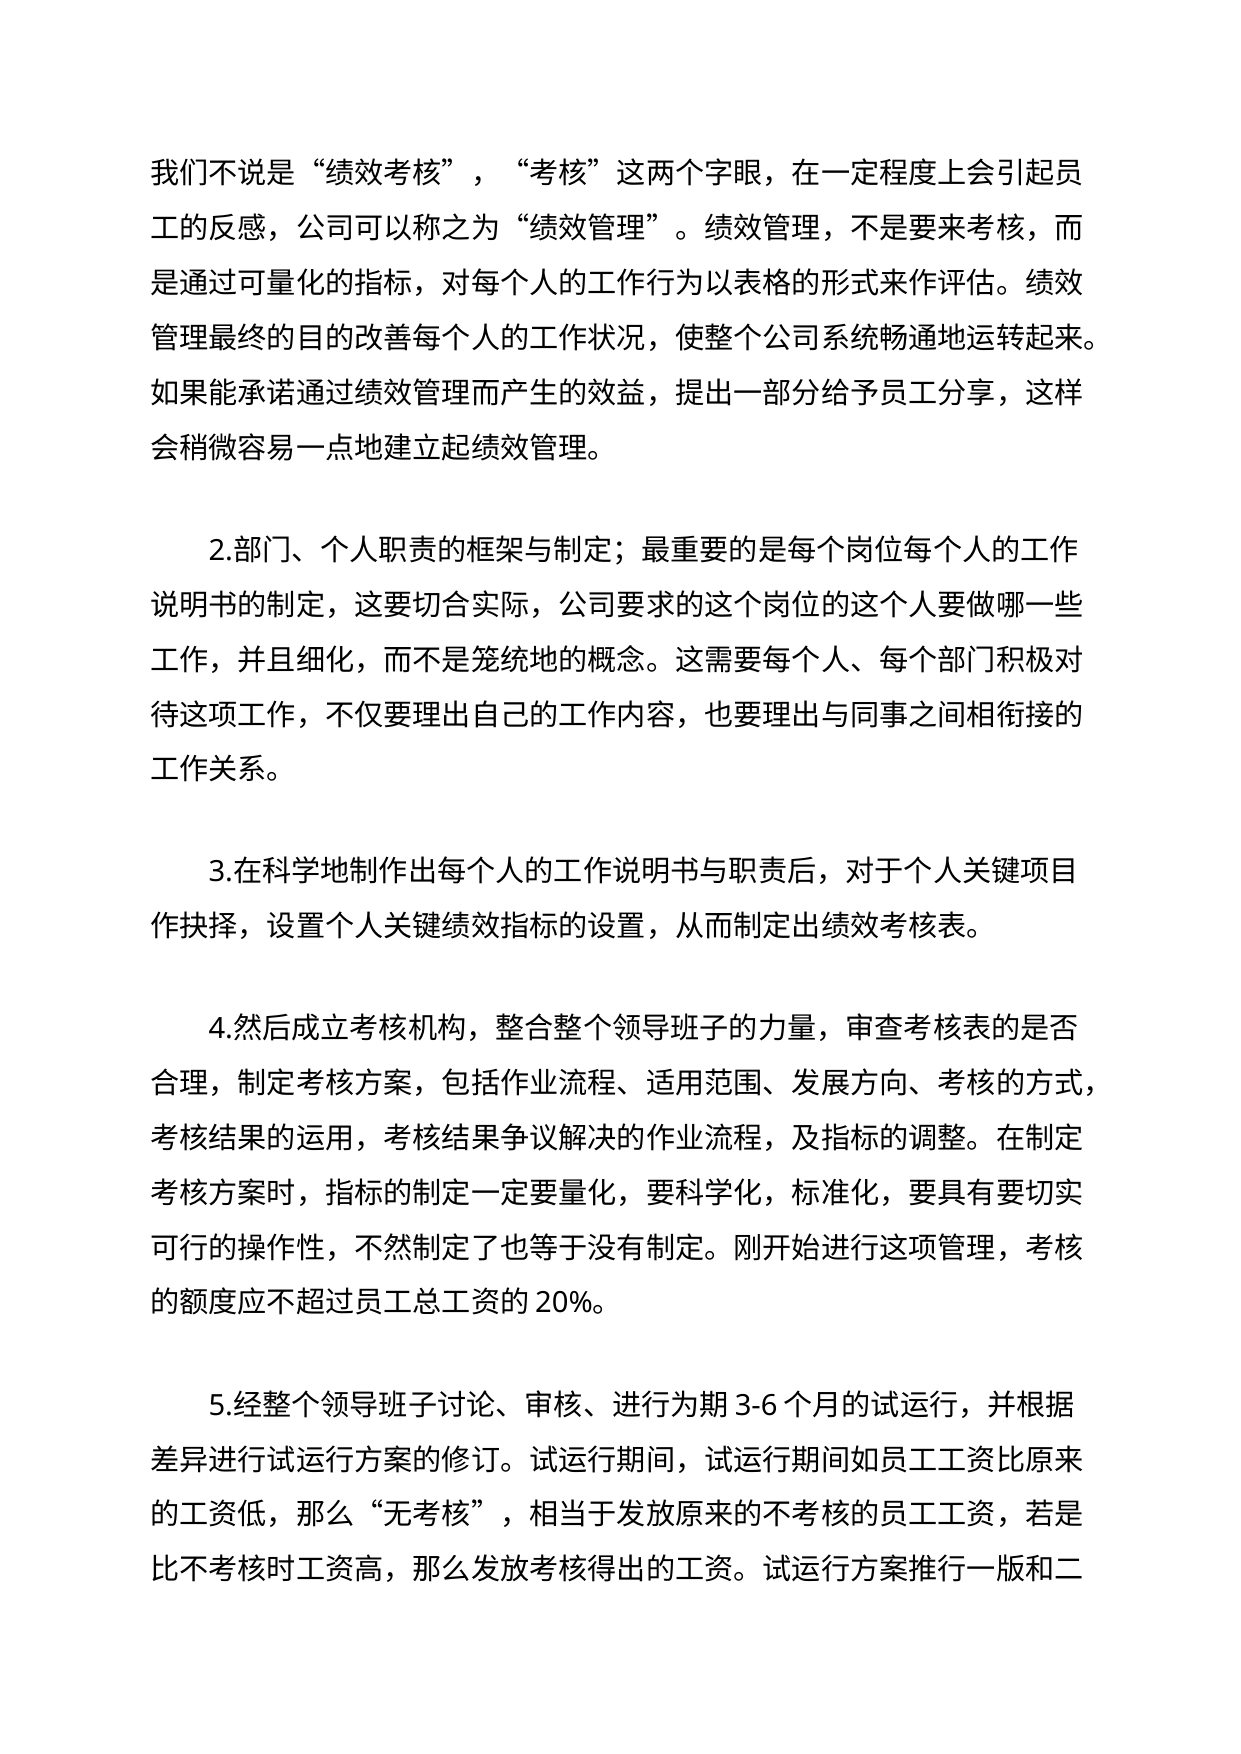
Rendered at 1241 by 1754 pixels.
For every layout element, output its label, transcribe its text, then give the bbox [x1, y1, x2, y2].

text 4.然后成立考核机构，整合整个领导班子的力量，审查考核表的是否合理，制定考核方案，包括作业流程、适用范围、发展方向、考核的方式，考核结果的运用，考核结果争议解决的作业流程，及指标的调整。在制定考核方案时，指标的制定一定要量化，要科学化，标准化，要具有要切实可行的操作性，不然制定了也等于没有制定。刚开始进行这项管理，考核的额度应不超过员工总工资的20%。 [150, 1004, 1090, 1321]
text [150, 1381, 1090, 1588]
text 3.在科学地制作出每个人的工作说明书与职责后，对于个人关键项目作抉择，设置个人关键绩效指标的设置，从而制定出绩效考核表。 [150, 848, 1090, 945]
text 2.部门、个人职责的框架与制定；最重要的是每个岗位每个人的工作说明书的制定，这要切合实际，公司要求的这个岗位的这个人要做哪一些工作，并且细化，而不是笼统地的概念。这需要每个人、每个部门积极对待这项工作，不仅要理出自己的工作内容，也要理出与同事之间相衔接的工作关系。 [150, 526, 1090, 788]
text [150, 150, 1090, 467]
